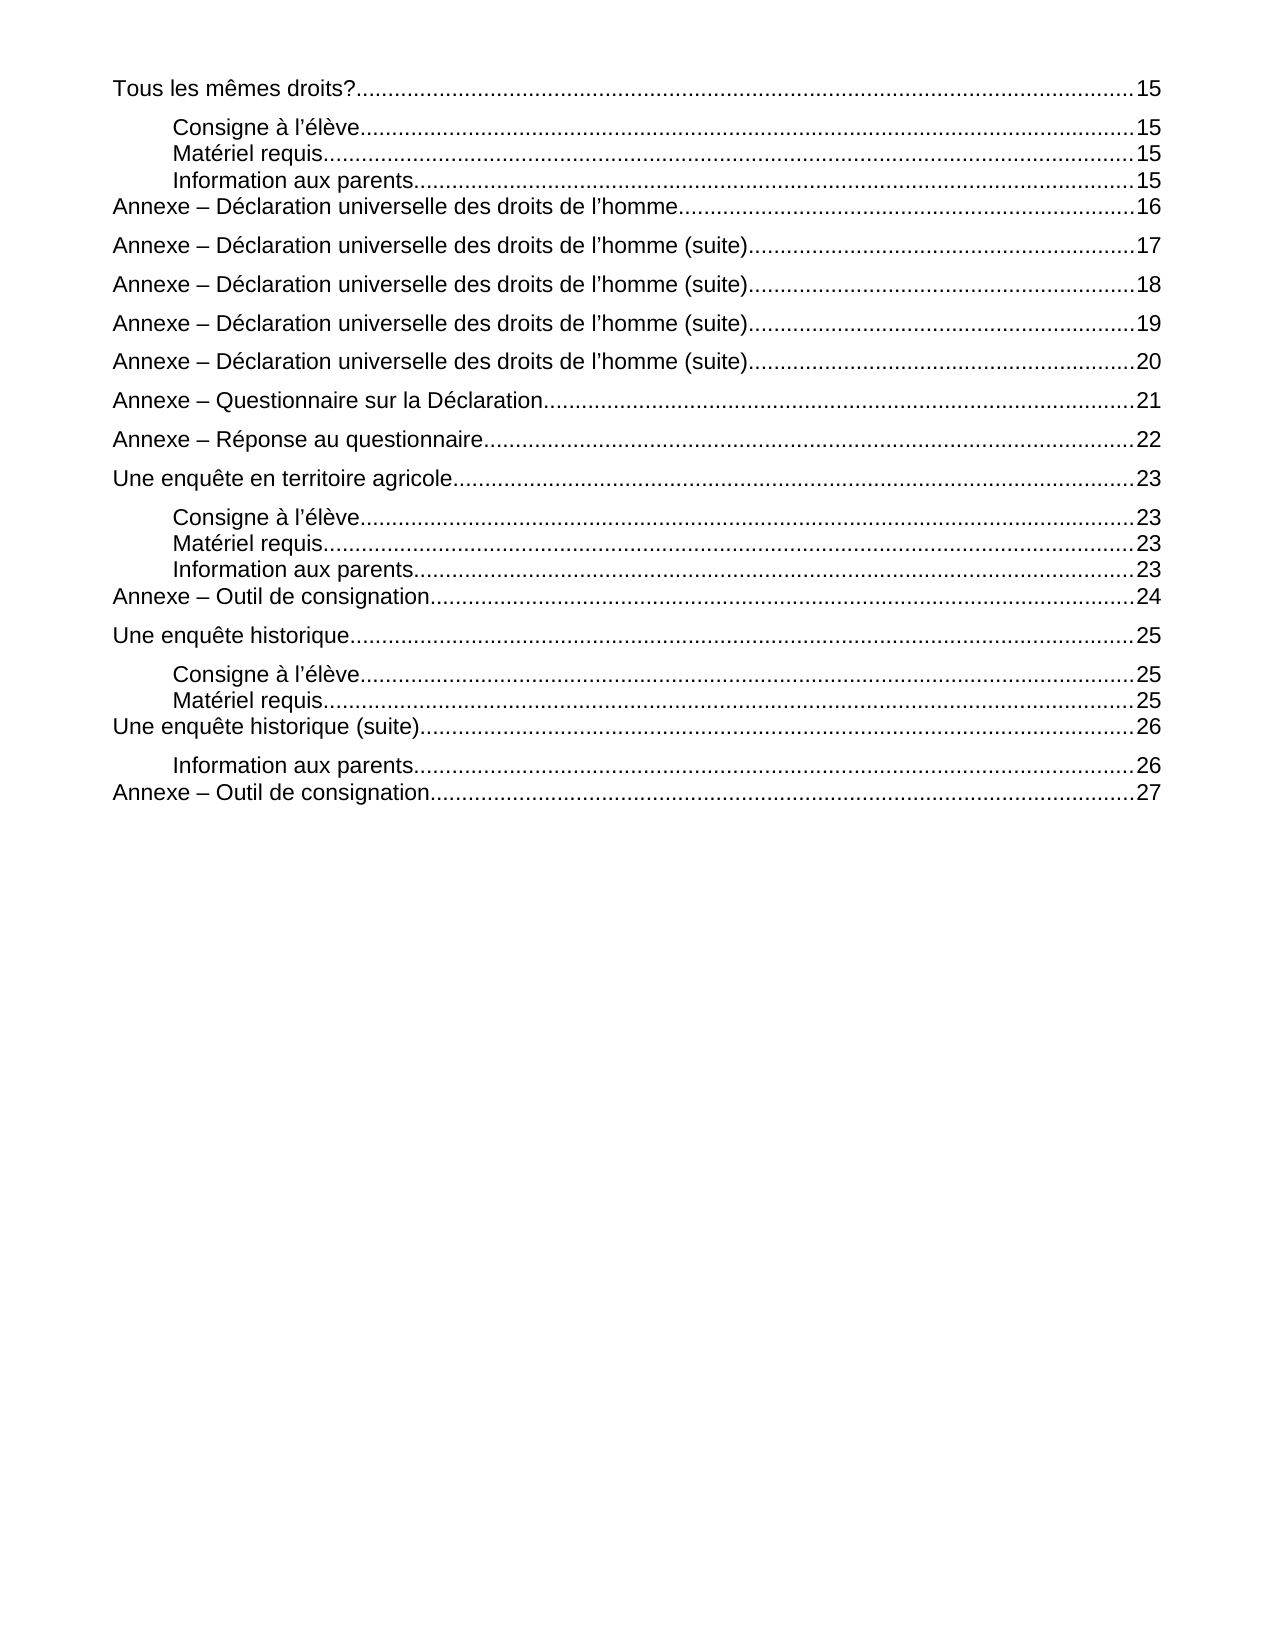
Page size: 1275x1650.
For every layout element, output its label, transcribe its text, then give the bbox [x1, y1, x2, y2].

text Information aux parents 26 [172, 752, 1162, 778]
text Annexe – Réponse au questionnaire 22 [112, 426, 1162, 452]
text Annexe – Déclaration universelle des droits de l’homme (suite) 20 [112, 348, 1162, 375]
text Information aux parents 15 [172, 167, 1162, 193]
text Annexe – Déclaration universelle des droits de l’homme 16 [112, 193, 1162, 219]
text Annexe – Outil de consignation 24 [112, 583, 1162, 609]
text Matériel requis 25 [172, 687, 1162, 713]
text Matériel requis 23 [172, 530, 1162, 556]
text Consigne à l’élève 25 [172, 661, 1162, 687]
text Annexe – Déclaration universelle des droits de l’homme (suite) 18 [112, 271, 1162, 297]
text Annexe – Questionnaire sur la Déclaration 21 [112, 387, 1162, 413]
text Annexe – Déclaration universelle des droits de l’homme (suite) 17 [112, 232, 1162, 258]
text Une enquête historique 25 [112, 622, 1162, 648]
text Information aux parents 23 [172, 556, 1162, 583]
text Une enquête historique (suite) 26 [112, 713, 1162, 739]
text Consigne à l’élève 23 [172, 504, 1162, 530]
text Matériel requis 15 [172, 140, 1162, 167]
text Annexe – Déclaration universelle des droits de l’homme (suite) 19 [112, 309, 1162, 336]
text Une enquête en territoire agricole 23 [112, 465, 1162, 491]
text Annexe – Outil de consignation 27 [112, 778, 1162, 805]
text Consigne à l’élève 15 [172, 114, 1162, 140]
text Tous les mêmes droits? 15 [112, 75, 1162, 101]
